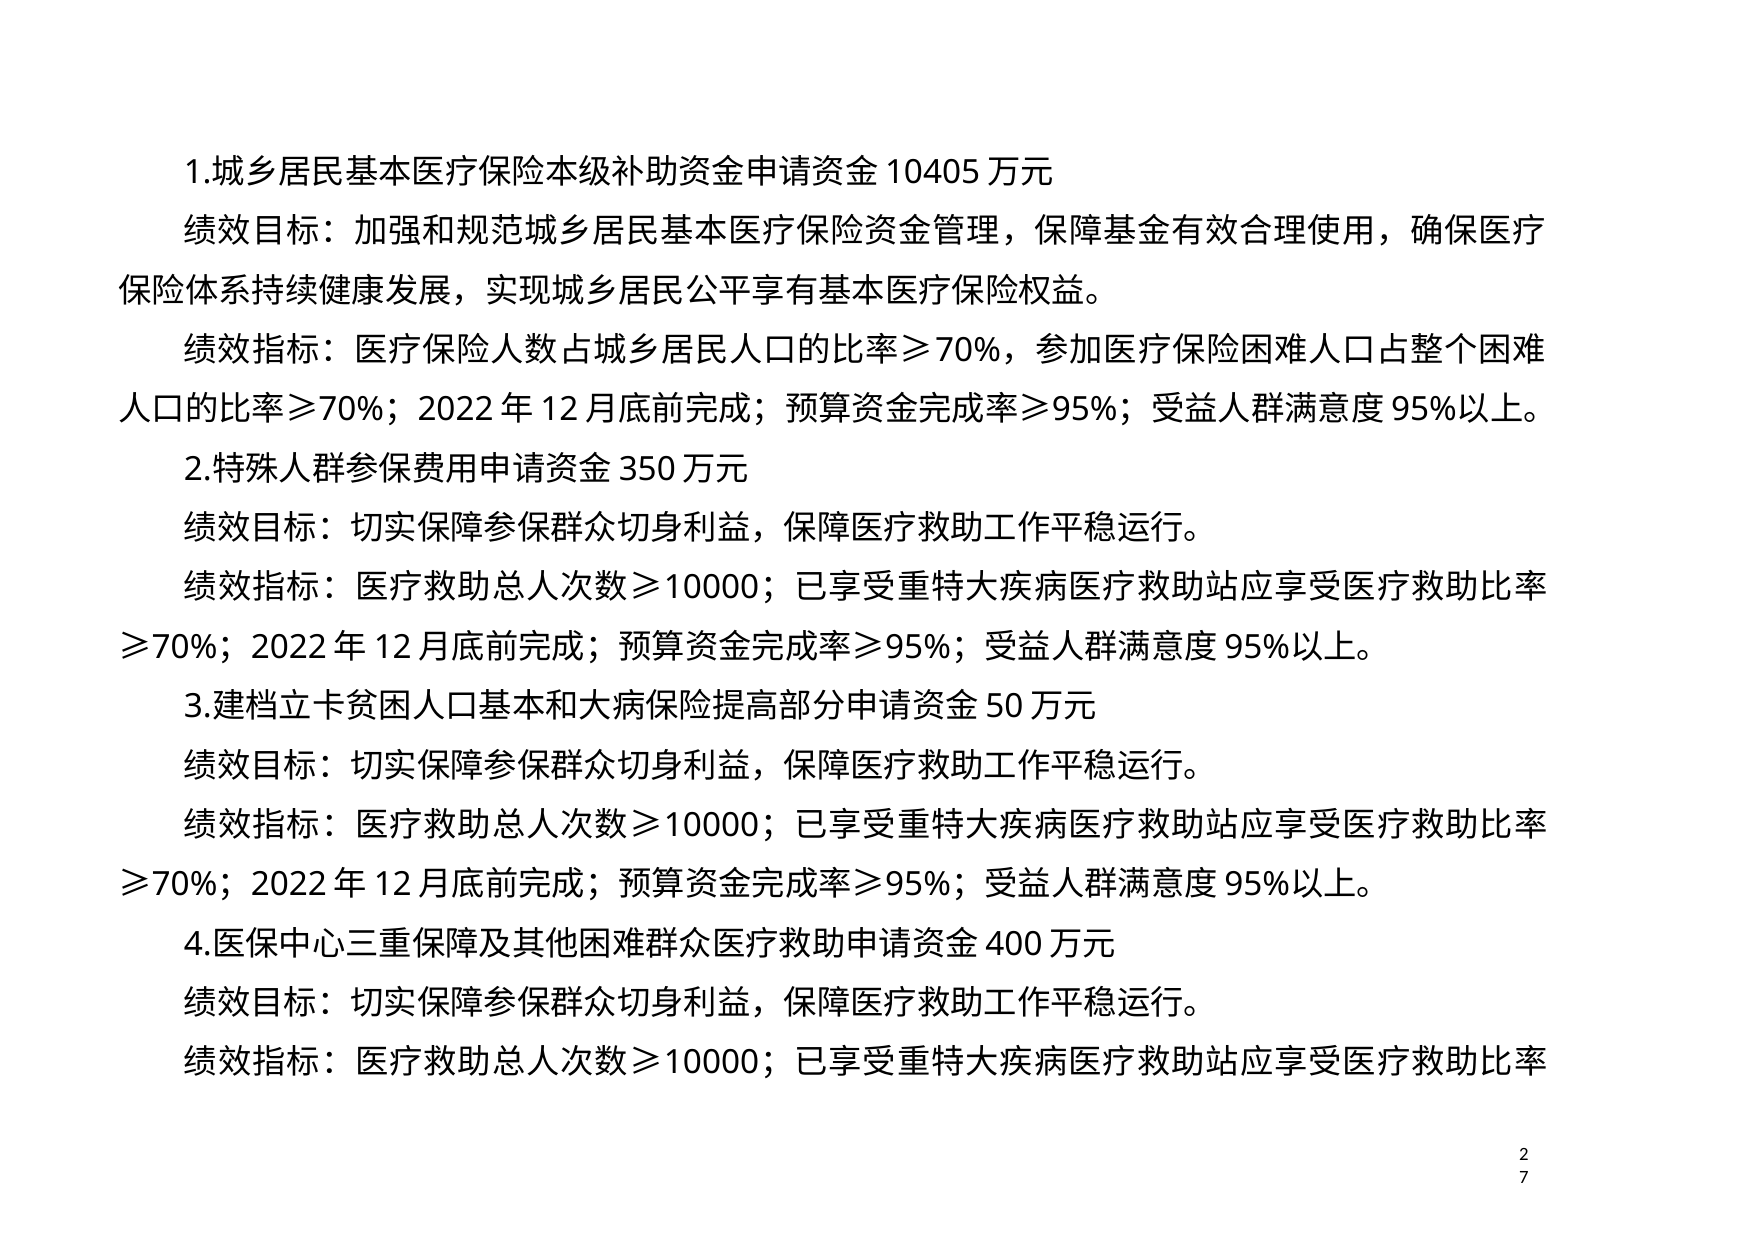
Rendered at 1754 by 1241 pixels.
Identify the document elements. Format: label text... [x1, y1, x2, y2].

text 2.特殊人群参保费用申请资金350万元 [118, 433, 1547, 492]
text 4.医保中心三重保障及其他困难群众医疗救助申请资金400万元 [118, 908, 1547, 967]
text 绩效目标：切实保障参保群众切身利益，保障医疗救助工作平稳运行。 [118, 967, 1547, 1026]
text 1.城乡居民基本医疗保险本级补助资金申请资金10405万元 [118, 136, 1547, 195]
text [118, 789, 1547, 908]
text 3.建档立卡贫困人口基本和大病保险提高部分申请资金50万元 [118, 670, 1547, 729]
text 绩效目标：加强和规范城乡居民基本医疗保险资金管理，保障基金有效合理使用，确保医疗保险体系持续健康发展，实现城乡居民公平享有基本医疗保险权益。 [118, 195, 1547, 314]
text 绩效指标：医疗保险人数占城乡居民人口的比率≥70%，参加医疗保险困难人口占整个困难人口的比率≥70%；2022年12月底前完成；预算资金完成率≥95%；受益人群满意度95%以上。 [118, 314, 1547, 433]
text 绩效目标：切实保障参保群众切身利益，保障医疗救助工作平稳运行。 [118, 729, 1547, 789]
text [118, 1026, 1547, 1086]
text 绩效指标：医疗救助总人次数≥10000；已享受重特大疾病医疗救助站应享受医疗救助比率≥70%；2022年12月底前完成；预算资金完成率≥95%；受益人群满意度95%以上。 [118, 551, 1547, 670]
text 绩效目标：切实保障参保群众切身利益，保障医疗救助工作平稳运行。 [118, 492, 1547, 551]
